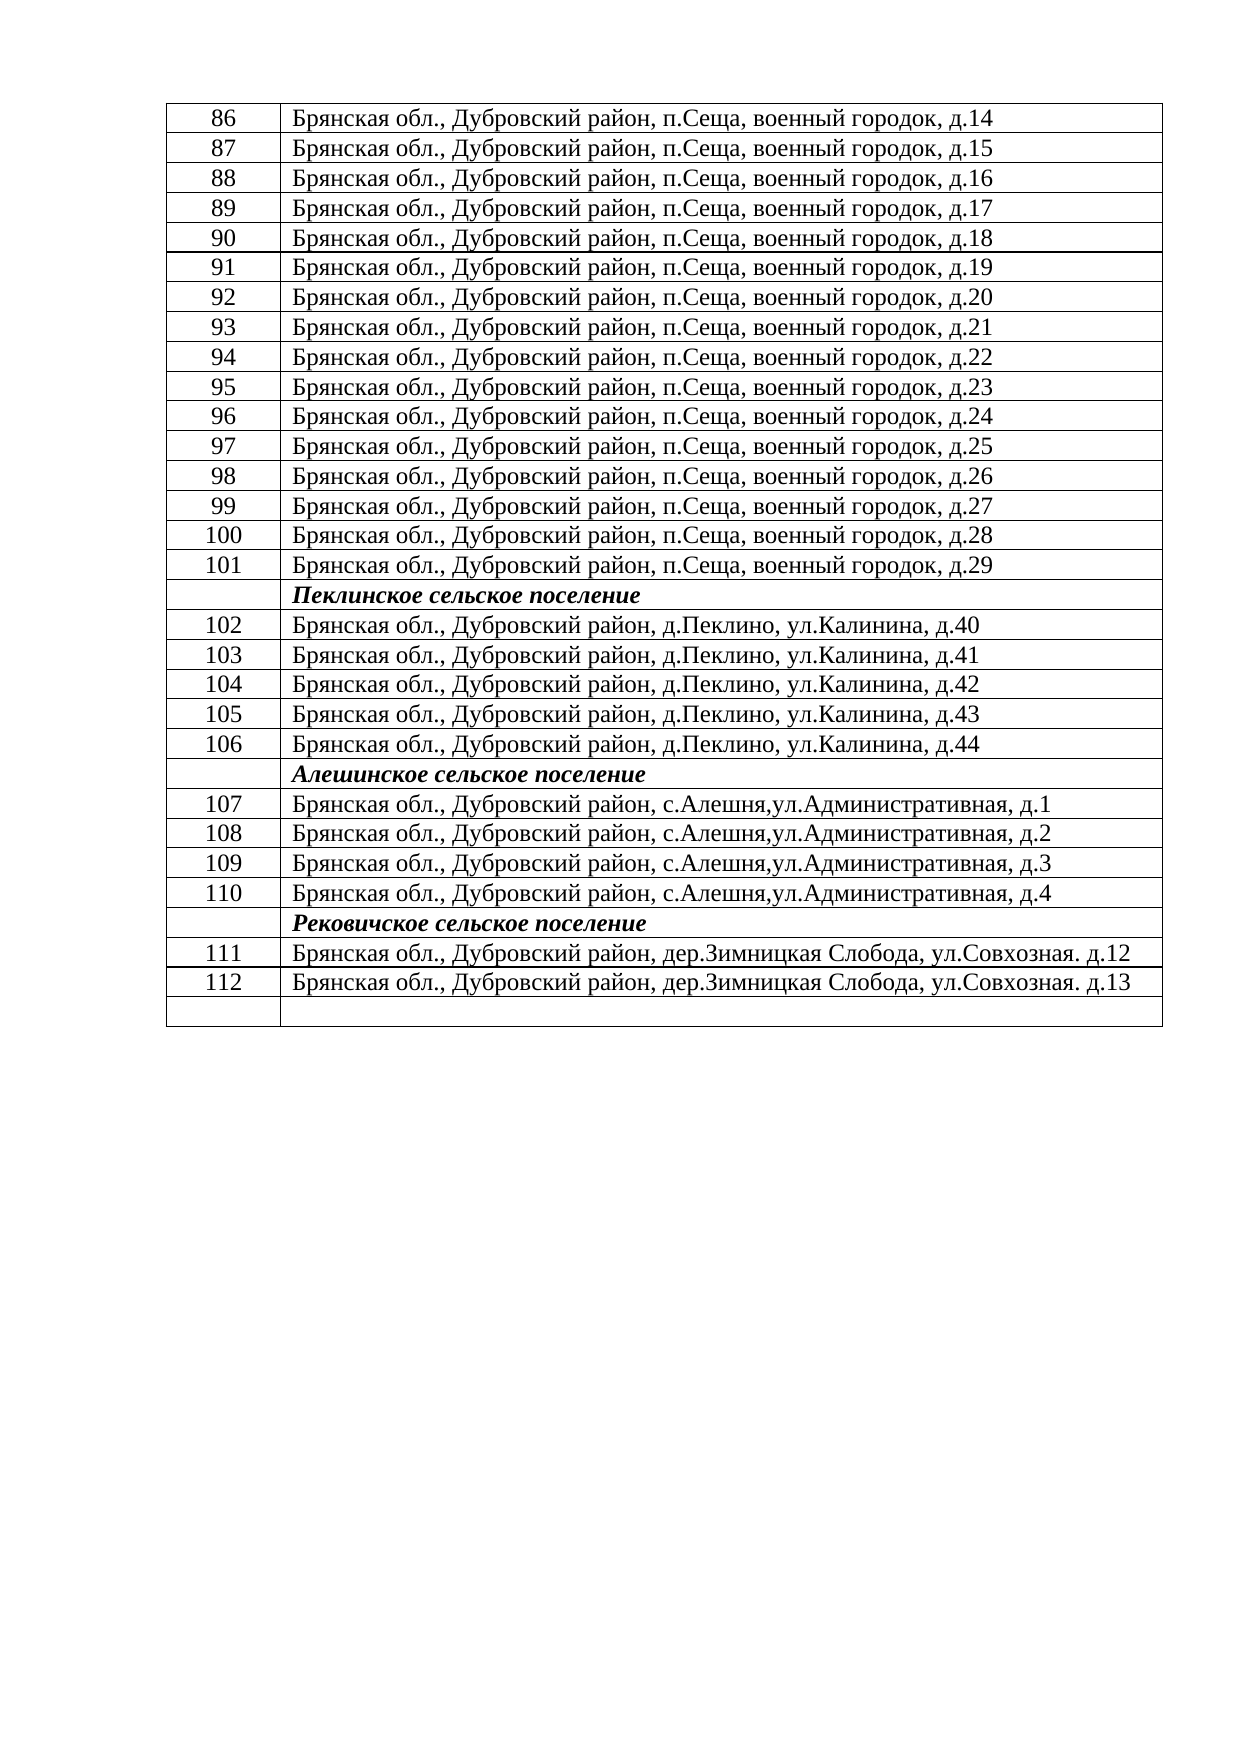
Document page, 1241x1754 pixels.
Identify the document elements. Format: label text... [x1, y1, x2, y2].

table_cell Брянская обл., Дубровский район, п.Сеща, военный городок, д.17 [281, 193, 1162, 222]
table_cell 93 [167, 312, 280, 341]
table_cell Брянская обл., Дубровский район, с.Алешня,ул.Административная, д.4 [281, 878, 1162, 907]
table_cell Брянская обл., Дубровский район, п.Сеща, военный городок, д.29 [281, 550, 1162, 579]
table_cell [167, 759, 280, 788]
table_cell Брянская обл., Дубровский район, д.Пеклино, ул.Калинина, д.43 [281, 699, 1162, 728]
table_cell [167, 580, 280, 609]
table_cell Брянская обл., Дубровский район, п.Сеща, военный городок, д.14 [281, 104, 1162, 132]
table_cell 102 [167, 610, 280, 639]
table_cell Брянская обл., Дубровский район, п.Сеща, военный городок, д.15 [281, 133, 1162, 162]
table_cell Брянская обл., Дубровский район, д.Пеклино, ул.Калинина, д.42 [281, 670, 1162, 698]
table_cell Брянская обл., Дубровский район, п.Сеща, военный городок, д.24 [281, 401, 1162, 430]
table_cell Брянская обл., Дубровский район, с.Алешня,ул.Административная, д.3 [281, 848, 1162, 877]
table_cell 90 [167, 223, 280, 251]
table_cell Алешинское сельское поселение [281, 759, 1162, 788]
table_cell Брянская обл., Дубровский район, п.Сеща, военный городок, д.26 [281, 461, 1162, 490]
table_cell 99 [167, 491, 280, 519]
table_cell Пеклинское сельское поселение [281, 580, 1162, 609]
table_cell 95 [167, 372, 280, 400]
table_cell Брянская обл., Дубровский район, д.Пеклино, ул.Калинина, д.40 [281, 610, 1162, 639]
table_cell 91 [167, 253, 280, 281]
table_cell [281, 997, 1162, 1026]
table_cell 97 [167, 431, 280, 460]
table_cell [167, 997, 280, 1026]
table_cell 109 [167, 848, 280, 877]
table_cell 86 [167, 104, 280, 132]
table_cell 103 [167, 640, 280, 668]
table_cell 87 [167, 133, 280, 162]
table_cell 98 [167, 461, 280, 490]
table_cell 101 [167, 550, 280, 579]
table_cell Брянская обл., Дубровский район, п.Сеща, военный городок, д.20 [281, 282, 1162, 311]
table_cell Брянская обл., Дубровский район, п.Сеща, военный городок, д.16 [281, 163, 1162, 192]
table_cell 106 [167, 729, 280, 758]
table_cell Брянская обл., Дубровский район, с.Алешня,ул.Административная, д.1 [281, 789, 1162, 817]
table_cell 96 [167, 401, 280, 430]
table_cell 89 [167, 193, 280, 222]
table_cell 108 [167, 819, 280, 847]
table_cell 112 [167, 968, 280, 996]
table_cell 111 [167, 938, 280, 966]
table_cell Брянская обл., Дубровский район, с.Алешня,ул.Административная, д.2 [281, 819, 1162, 847]
table_cell 110 [167, 878, 280, 907]
table_cell Брянская обл., Дубровский район, п.Сеща, военный городок, д.18 [281, 223, 1162, 251]
table_cell Брянская обл., Дубровский район, п.Сеща, военный городок, д.22 [281, 342, 1162, 371]
table_cell Брянская обл., Дубровский район, п.Сеща, военный городок, д.25 [281, 431, 1162, 460]
table_cell 88 [167, 163, 280, 192]
table_cell 107 [167, 789, 280, 817]
table_cell Брянская обл., Дубровский район, дер.Зимницкая Слобода, ул.Совхозная. д.12 [281, 938, 1162, 966]
table_cell 100 [167, 521, 280, 549]
table_cell [167, 908, 280, 937]
table_cell Брянская обл., Дубровский район, дер.Зимницкая Слобода, ул.Совхозная. д.13 [281, 968, 1162, 996]
table_cell Брянская обл., Дубровский район, п.Сеща, военный городок, д.28 [281, 521, 1162, 549]
table_cell Брянская обл., Дубровский район, п.Сеща, военный городок, д.21 [281, 312, 1162, 341]
table_cell Брянская обл., Дубровский район, п.Сеща, военный городок, д.19 [281, 253, 1162, 281]
table_cell 105 [167, 699, 280, 728]
table_cell Брянская обл., Дубровский район, п.Сеща, военный городок, д.27 [281, 491, 1162, 519]
table_cell 94 [167, 342, 280, 371]
table_cell Рековичское сельское поселение [281, 908, 1162, 937]
table_cell Брянская обл., Дубровский район, п.Сеща, военный городок, д.23 [281, 372, 1162, 400]
table_cell 92 [167, 282, 280, 311]
table_cell Брянская обл., Дубровский район, д.Пеклино, ул.Калинина, д.41 [281, 640, 1162, 668]
table_cell 104 [167, 670, 280, 698]
table_cell Брянская обл., Дубровский район, д.Пеклино, ул.Калинина, д.44 [281, 729, 1162, 758]
